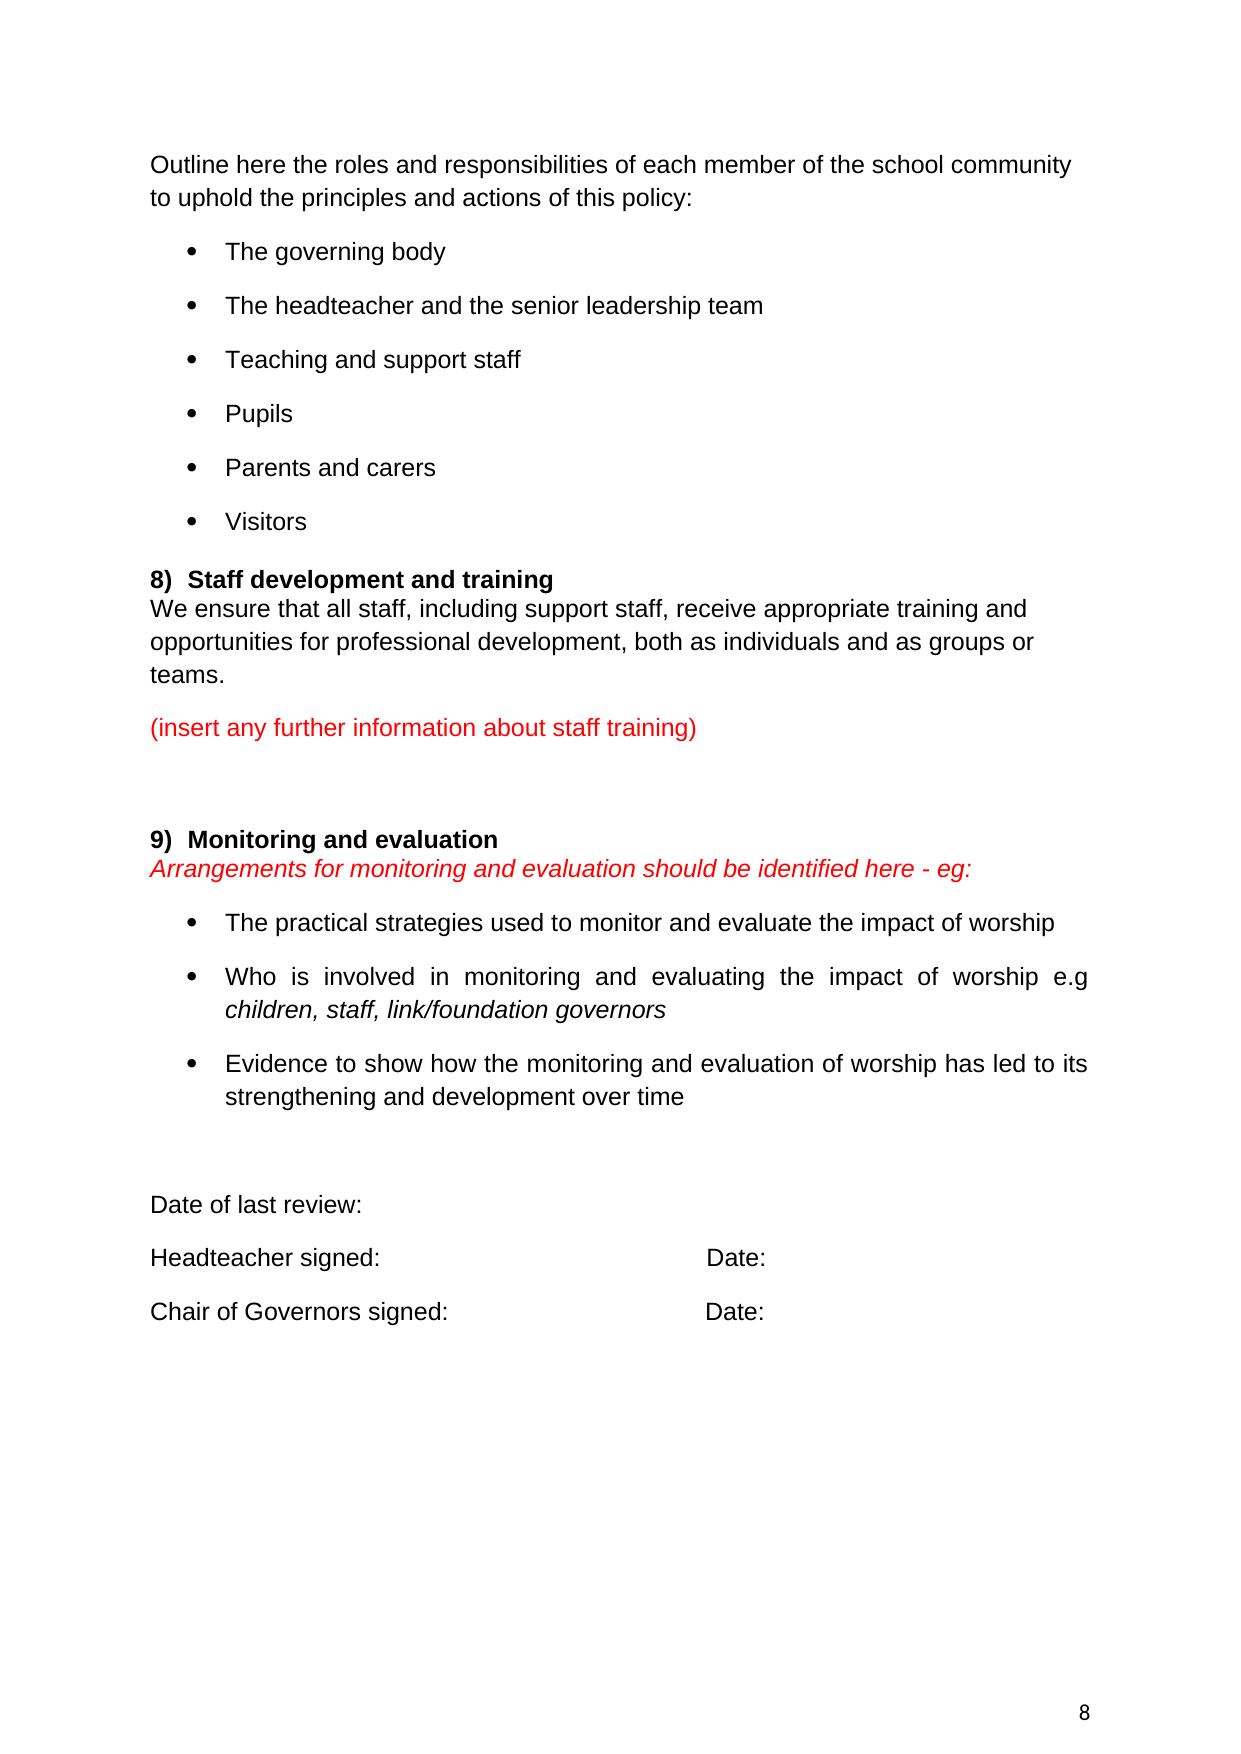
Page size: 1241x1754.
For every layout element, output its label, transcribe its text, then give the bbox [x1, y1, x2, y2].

list The practical strategies used to monitor and evaluate the impact of worship [187, 908, 1090, 937]
list The governing body [187, 237, 1090, 266]
text Arrangements for monitoring and evaluation should be identified here - eg: [150, 854, 1090, 883]
text (insert any further information about staff training) [150, 713, 1090, 742]
text Headteacher signed: Date: [150, 1243, 1090, 1272]
list Pupils [187, 399, 1090, 428]
subtitle Staff development and training [150, 565, 1090, 593]
text We ensure that all staff, including support staff, receive appropriate training and opportunities for professional development, both as individuals and as groups or teams. [150, 593, 1090, 688]
list Teaching and support staff [187, 345, 1090, 374]
list Evidence to show how the monitoring and evaluation of worship has led to its strengthening and development over time [187, 1049, 1090, 1111]
text Outline here the roles and responsibilities of each member of the school community to uphold the principles and actions of this policy: [150, 150, 1090, 212]
list The headteacher and the senior leadership team [187, 291, 1090, 320]
list Who is involved in monitoring and evaluating the impact of worship e.g children, staff, link/foundation governors [187, 962, 1090, 1024]
text Date of last review: [150, 1189, 1090, 1218]
list Parents and carers [187, 453, 1090, 482]
subtitle Monitoring and evaluation [150, 825, 1090, 854]
text Chair of Governors signed: Date: [150, 1297, 1090, 1326]
list Visitors [187, 507, 1090, 536]
